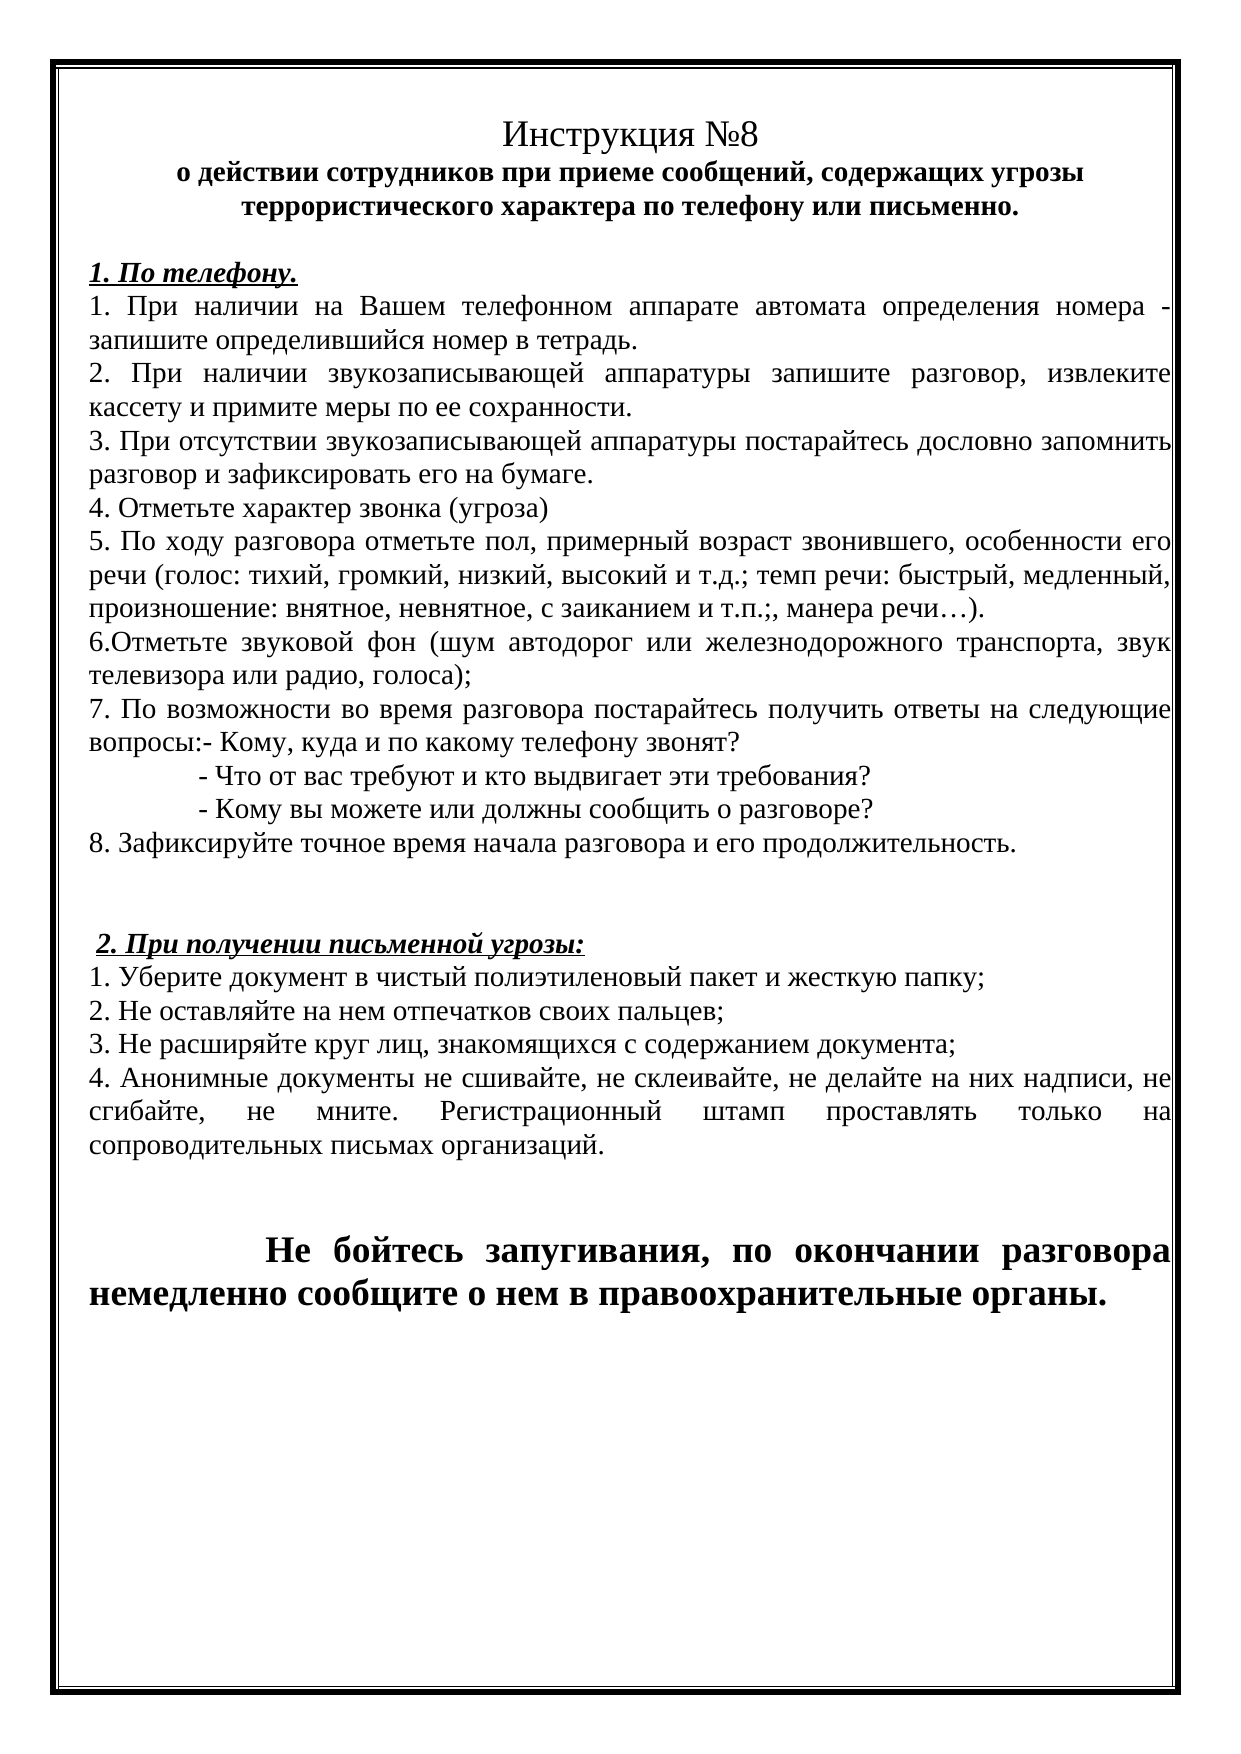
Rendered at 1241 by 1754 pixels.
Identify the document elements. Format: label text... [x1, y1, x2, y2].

text 3. Не расширяйте круг лиц, знакомящихся с содержанием документа; [89, 1026, 1172, 1060]
text 2. При наличии звукозаписывающей аппаратуры запишите разговор, извлеките кассету и примите меры по ее сохранности. [89, 356, 1172, 423]
text 5. По ходу разговора отметьте пол, примерный возраст звонившего, особенности его речи (голос: тихий, громкий, низкий, высокий и т.д.; темп речи: быстрый, медленный, произношение: внятное, невнятное, с заиканием и т.п.;, манера речи…). [89, 523, 1172, 624]
text 4. Отметьте характер звонка (угроза) [89, 490, 1172, 523]
text 1. По телефону. [89, 255, 1172, 288]
text 1. Уберите документ в чистый полиэтиленовый пакет и жесткую папку; [89, 959, 1172, 993]
text 2. При получении письменной угрозы: [89, 926, 1172, 959]
text 8. Зафиксируйте точное время начала разговора и его продолжительность. [89, 825, 1172, 859]
text 3. При отсутствии звукозаписывающей аппаратуры постарайтесь дословно запомнить разговор и зафиксировать его на бумаге. [89, 423, 1172, 490]
text 7. По возможности во время разговора постарайтесь получить ответы на следующие вопросы:- Кому, куда и по какому телефону звонят? [89, 691, 1172, 758]
text - Что от вас требуют и кто выдвигает эти требования? [89, 758, 1172, 792]
text - Кому вы можете или должны сообщить о разговоре? [89, 792, 1172, 825]
text Инструкция №8 [89, 111, 1172, 154]
text 4. Анонимные документы не сшивайте, не склеивайте, не делайте на них надписи, не сгибайте, не мните. Регистрационный штамп проставлять только на сопроводительных письмах организаций. [89, 1060, 1172, 1161]
text 1. При наличии на Вашем телефонном аппарате автомата определения номера - запишите определившийся номер в тетрадь. [89, 288, 1172, 356]
text Не бойтесь запугивания, по окончании разговора немедленно сообщите о нем в правоохранительные органы. [89, 1228, 1172, 1314]
text 6.Отметьте звуковой фон (шум автодорог или железнодорожного транспорта, звук телевизора или радио, голоса); [89, 624, 1172, 691]
text 2. Не оставляйте на нем отпечатков своих пальцев; [89, 993, 1172, 1026]
text о действии сотрудников при приеме сообщений, содержащих угрозы террористического характера по телефону или письменно. [89, 154, 1172, 221]
